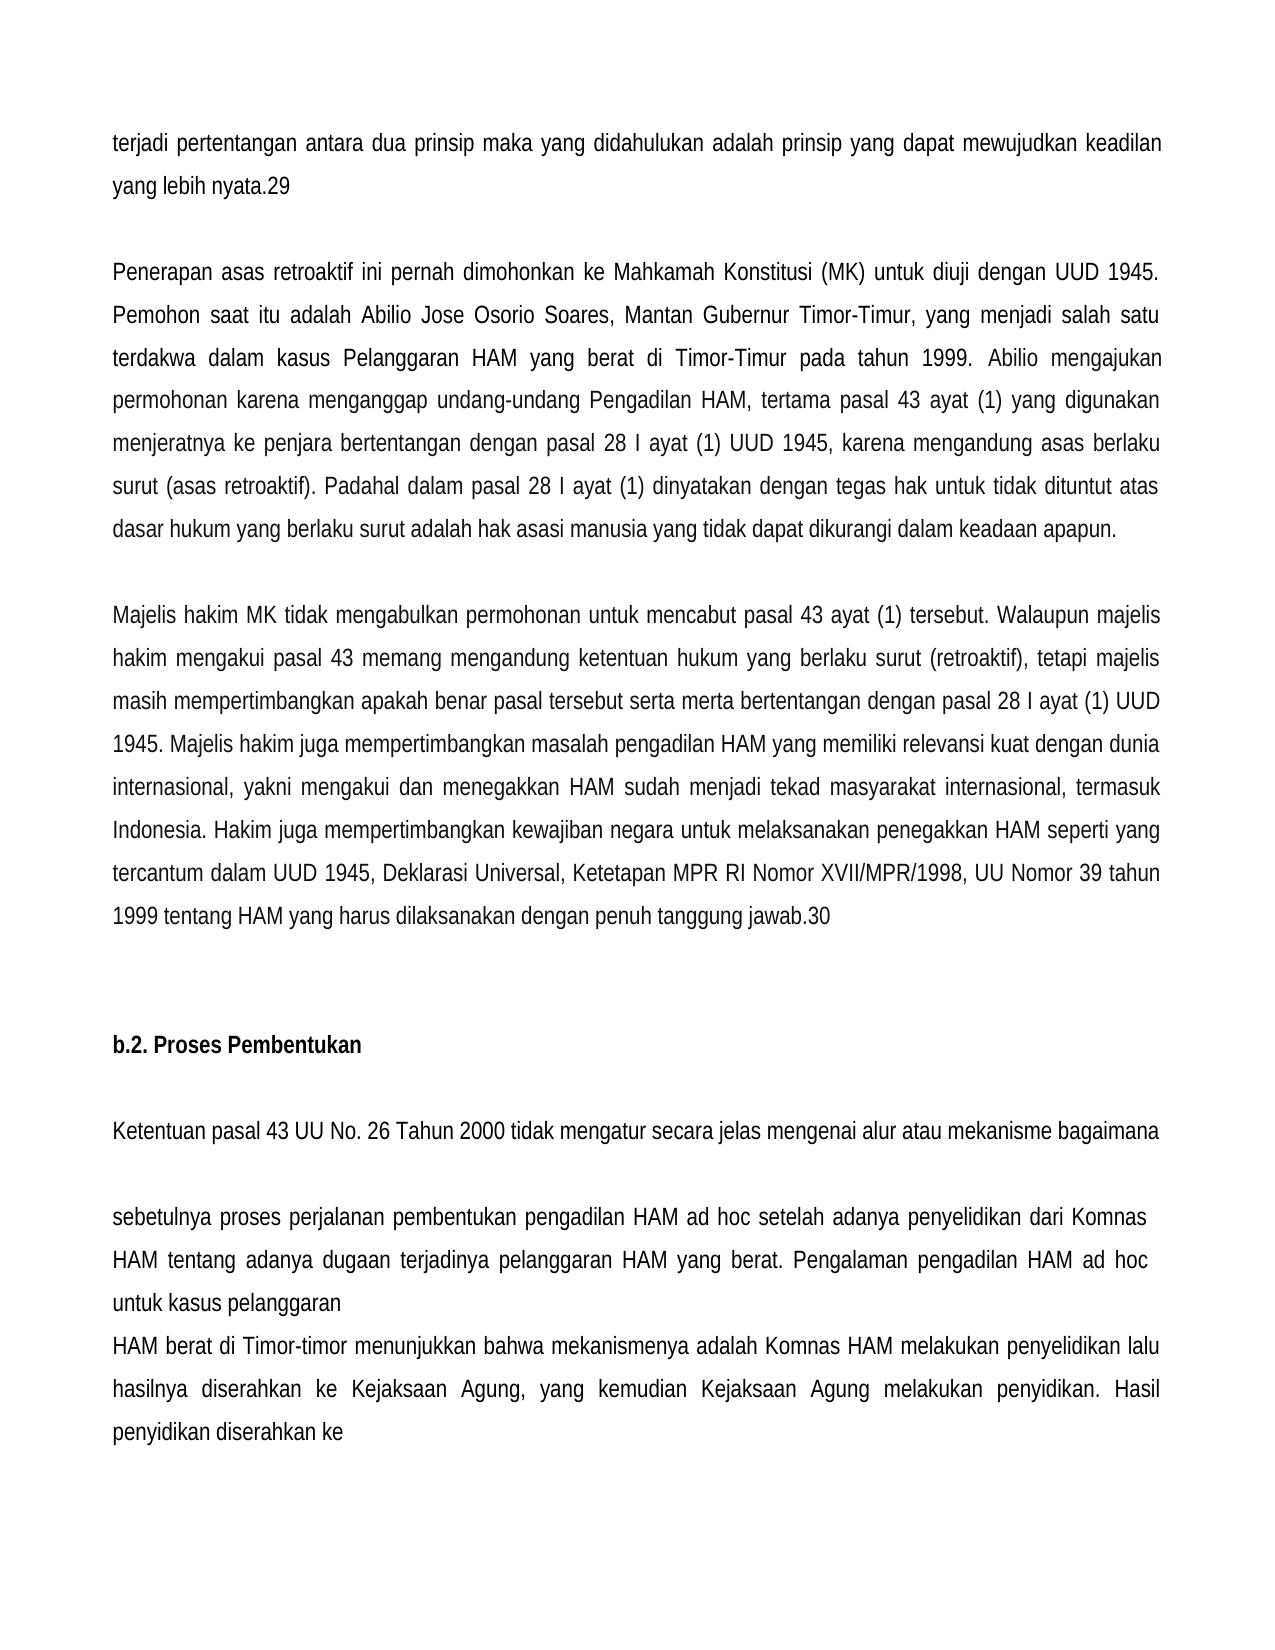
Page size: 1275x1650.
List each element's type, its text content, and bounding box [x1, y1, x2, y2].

text b.2. Proses Pembentukan [112, 1030, 1164, 1058]
text HAM berat di Timor-timor menunjukkan bahwa mekanismenya adalah Komnas HAM melakukan penyelidikan lalu hasilnya diserahkan ke Kejaksaan Agung, yang kemudian Kejaksaan Agung melakukan penyidikan. Hasil penyidikan diserahkan ke [112, 1331, 1162, 1445]
text Majelis hakim MK tidak mengabulkan permohonan untuk mencabut pasal 43 ayat (1) tersebut. Walaupun majelis hakim mengakui pasal 43 memang mengandung ketentuan hukum yang berlaku surut (retroaktif), tetapi majelis masih mempertimbangkan apakah benar pasal tersebut serta merta bertentangan dengan pasal 28 I ayat (1) UUD 1945. Majelis hakim juga mempertimbangkan masalah pengadilan HAM yang memiliki relevansi kuat dengan dunia internasional, yakni mengakui dan menegakkan HAM sudah menjadi tekad masyarakat internasional, termasuk Indonesia. Hakim juga mempertimbangkan kewajiban negara untuk melaksanakan penegakkan HAM seperti yang tercantum dalam UUD 1945, Deklarasi Universal, Ketetapan MPR RI Nomor XVII/MPR/1998, UU Nomor 39 tahun 1999 tentang HAM yang harus dilaksanakan dengan penuh tanggung jawab.30 [112, 600, 1162, 929]
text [112, 128, 1164, 199]
text Ketentuan pasal 43 UU No. 26 Tahun 2000 tidak mengatur secara jelas mengenai alur atau mekanisme bagaimana [112, 1116, 1164, 1144]
text Penerapan asas retroaktif ini pernah dimohonkan ke Mahkamah Konstitusi (MK) untuk diuji dengan UUD 1945. Pemohon saat itu adalah Abilio Jose Osorio Soares, Mantan Gubernur Timor-Timur, yang menjadi salah satu terdakwa dalam kasus Pelanggaran HAM yang berat di Timor-Timur pada tahun 1999. Abilio mengajukan permohonan karena menganggap undang-undang Pengadilan HAM, tertama pasal 43 ayat (1) yang digunakan menjeratnya ke penjara bertentangan dengan pasal 28 I ayat (1) UUD 1945, karena mengandung asas berlaku surut (asas retroaktif). Padahal dalam pasal 28 I ayat (1) dinyatakan dengan tegas hak untuk tidak dituntut atas dasar hukum yang berlaku surut adalah hak asasi manusia yang tidak dapat dikurangi dalam keadaan apapun. [112, 257, 1162, 543]
text sebetulnya proses perjalanan pembentukan pengadilan HAM ad hoc setelah adanya penyelidikan dari Komnas HAM tentang adanya dugaan terjadinya pelanggaran HAM yang berat. Pengalaman pengadilan HAM ad hoc untuk kasus pelanggaran [112, 1202, 1150, 1316]
